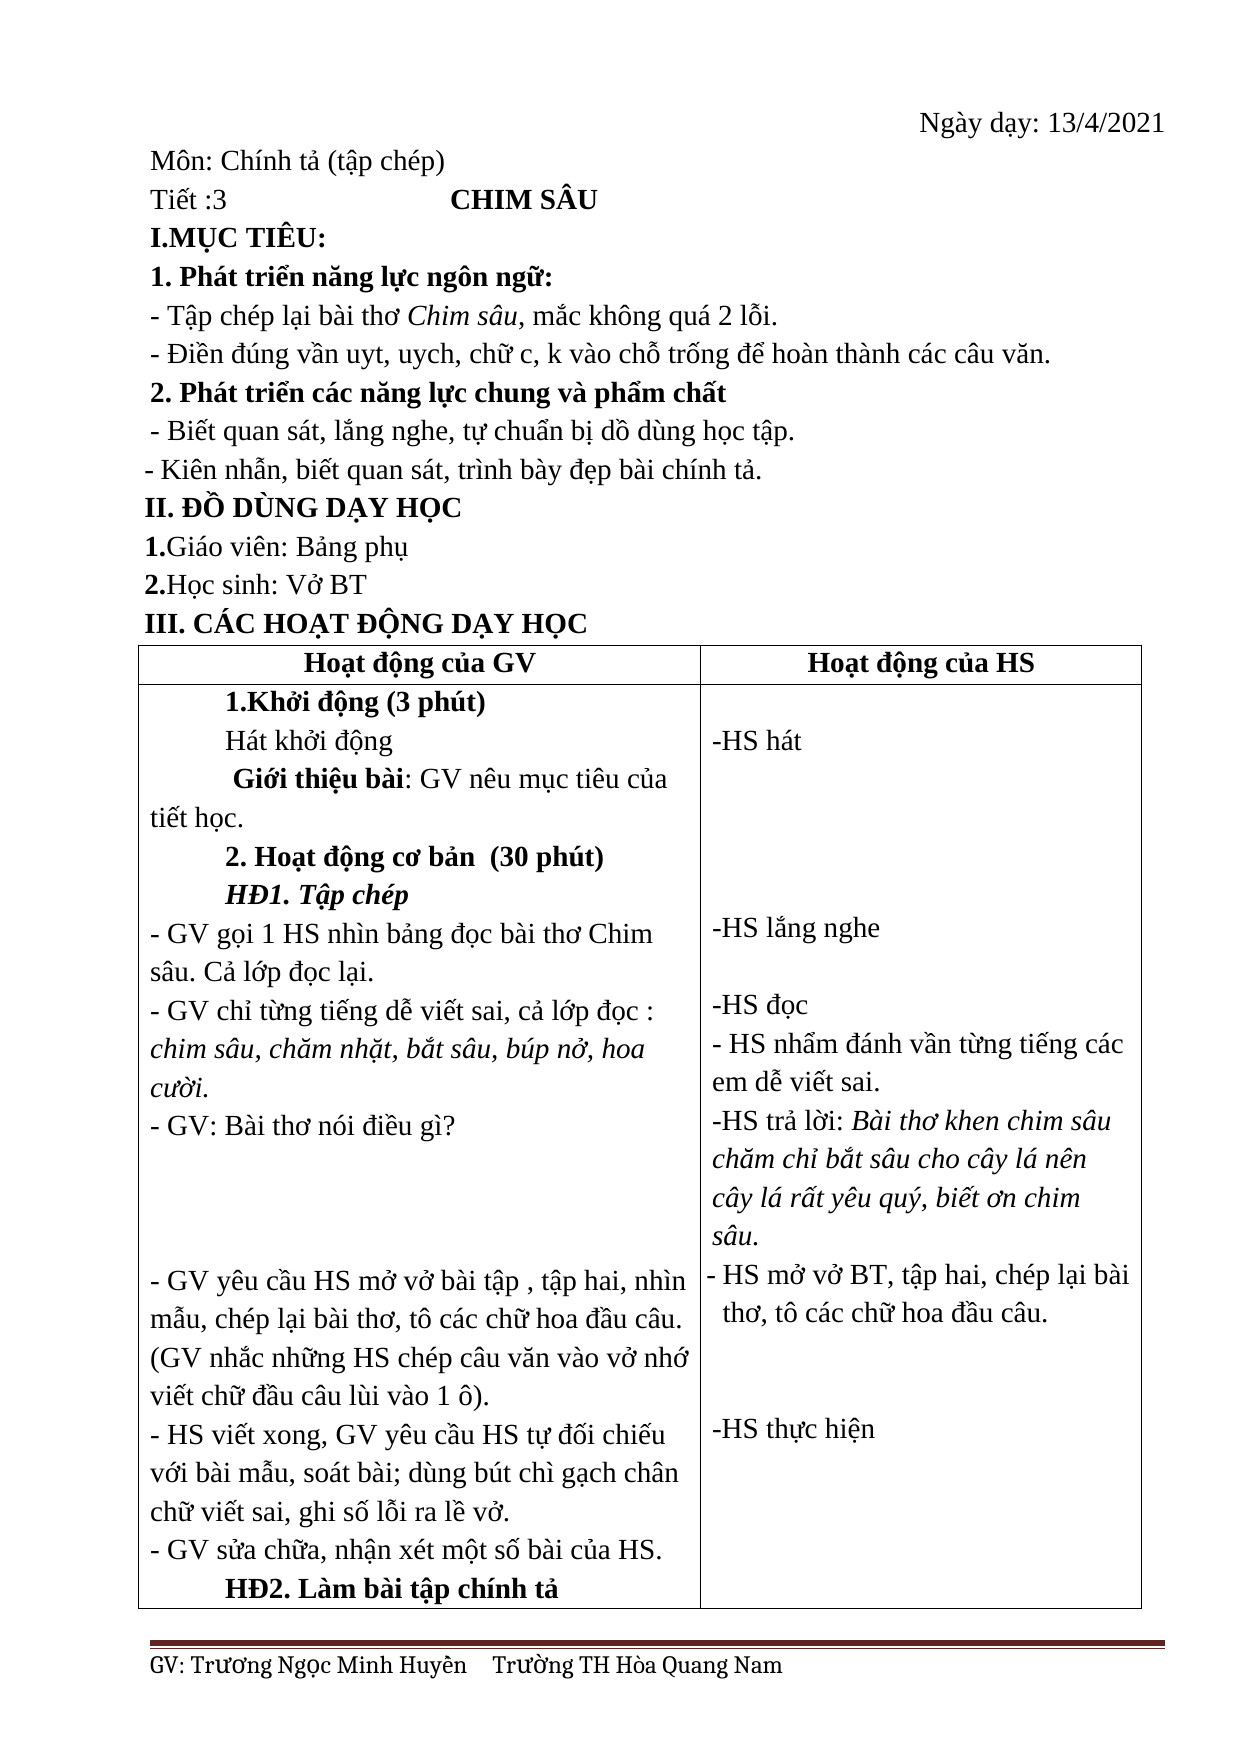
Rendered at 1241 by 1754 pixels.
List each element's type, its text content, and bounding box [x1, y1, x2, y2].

text Ngày dạy: 13/4/2021 [150, 105, 1165, 138]
text Môn: Chính tả (tập chép) [150, 143, 1165, 177]
table_header Hoạt động của HS [701, 646, 1141, 683]
text I.MỤC TIÊU: [150, 221, 1165, 254]
text Tiết :3 CHIM SÂU [150, 182, 1165, 216]
list Kiên nhẫn, biết quan sát, trình bày đẹp bài chính tả. [144, 452, 1165, 485]
text II. ĐỒ DÙNG DẠY HỌC [144, 490, 1165, 524]
text - Biết quan sát, lắng nghe, tự chuẩn bị dồ dùng học tập. [150, 413, 1165, 447]
text 2.Học sinh: Vở BT [144, 567, 1165, 601]
text 2. Phát triển các năng lực chung và phẩm chất [150, 375, 761, 408]
text III. CÁC HOẠT ĐỘNG DẠY HỌC [144, 606, 1165, 639]
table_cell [139, 685, 700, 1608]
text 1.Giáo viên: Bảng phụ [144, 529, 1165, 562]
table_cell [701, 685, 1141, 1608]
text - Tập chép lại bài thơ Chim sâu, mắc không quá 2 lỗi. [150, 298, 1165, 331]
text 1. Phát triển năng lực ngôn ngữ: [150, 259, 1165, 293]
text - Điền đúng vần uyt, uych, chữ c, k vào chỗ trống để hoàn thành các câu văn. [150, 336, 1165, 370]
table_header Hoạt động của GV [139, 646, 700, 683]
